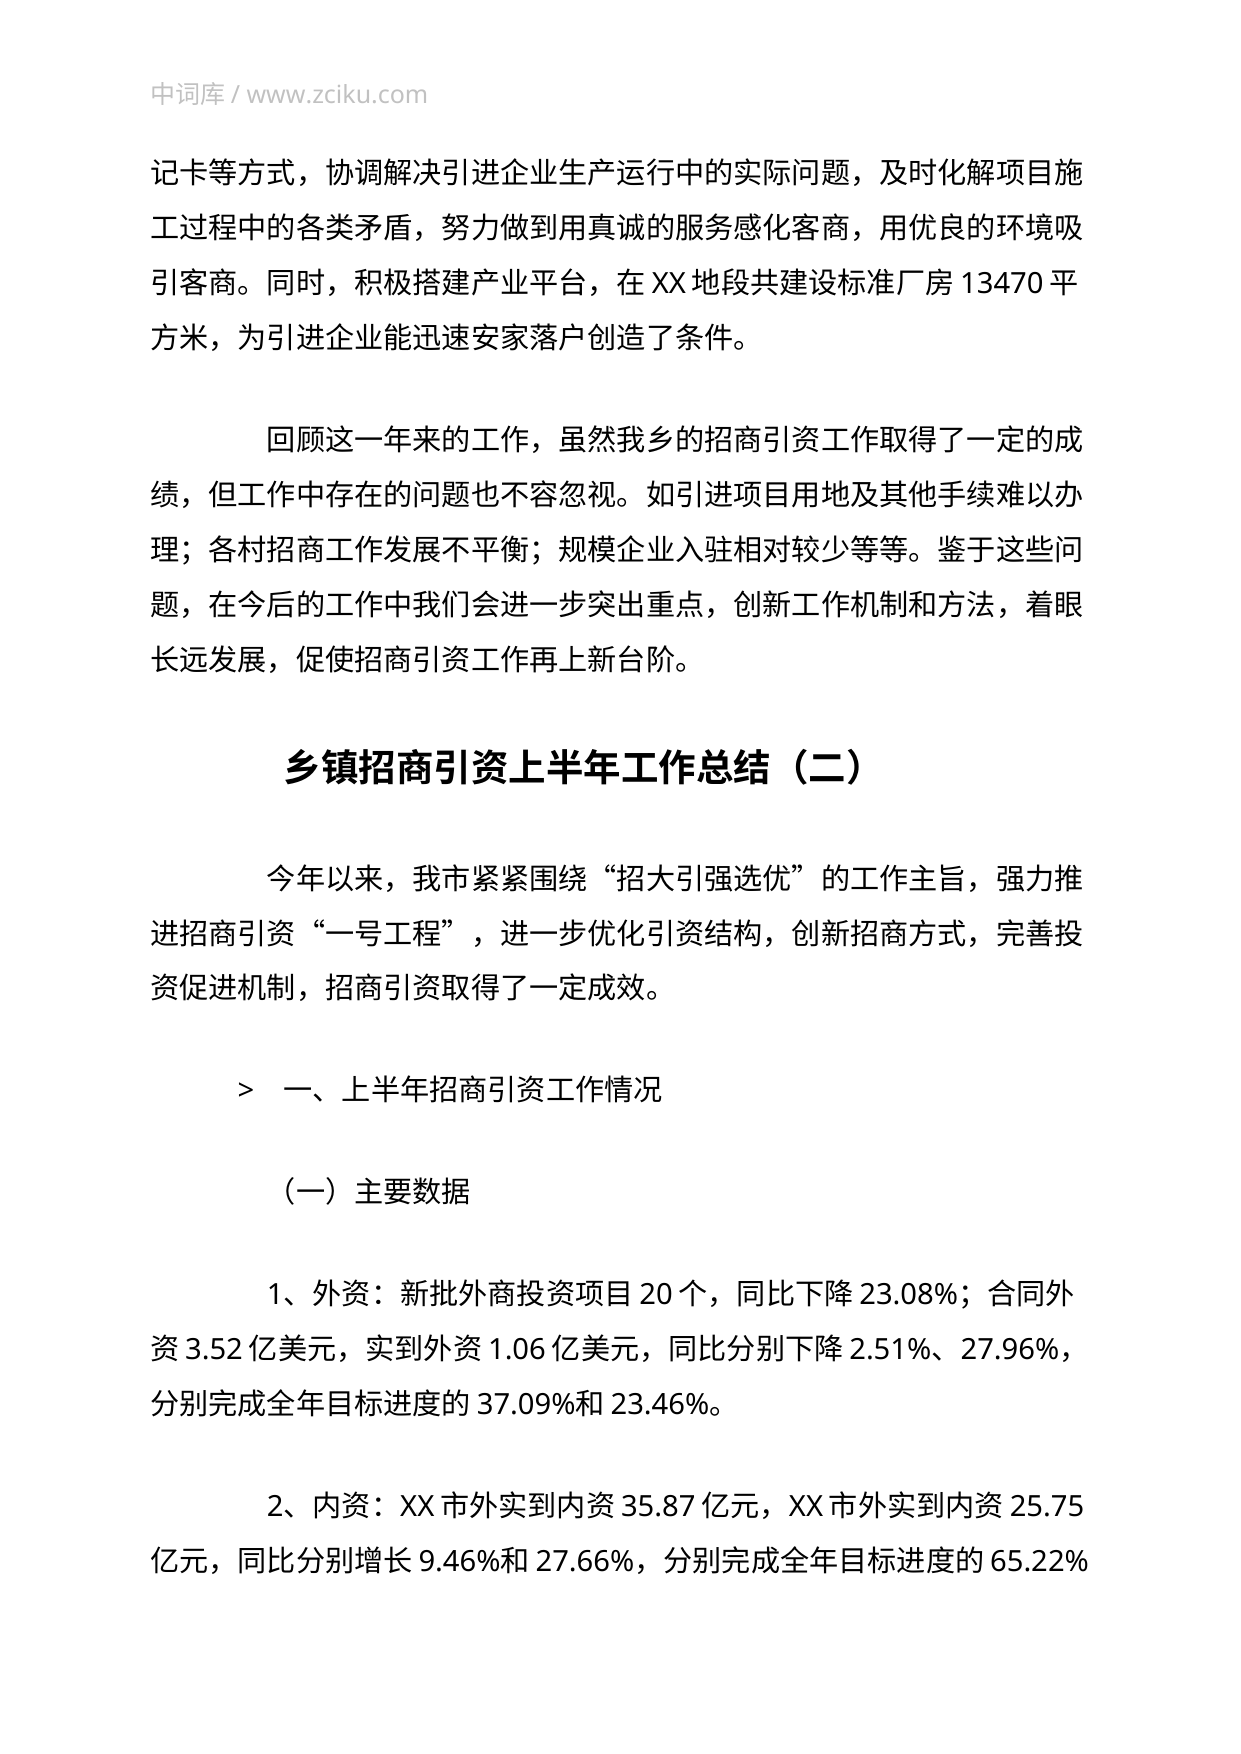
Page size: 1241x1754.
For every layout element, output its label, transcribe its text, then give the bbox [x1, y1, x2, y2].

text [150, 150, 1090, 357]
text 回顾这一年来的工作，虽然我乡的招商引资工作取得了一定的成绩，但工作中存在的问题也不容忽视。如引进项目用地及其他手续难以办理；各村招商工作发展不平衡；规模企业入驻相对较少等等。鉴于这些问题，在今后的工作中我们会进一步突出重点，创新工作机制和方法，着眼长远发展，促使招商引资工作再上新台阶。 [150, 417, 1090, 678]
text 1、外资：新批外商投资项目20个，同比下降23.08%；合同外资3.52亿美元，实到外资1.06亿美元，同比分别下降2.51%、27.96%，分别完成全年目标进度的37.09%和23.46%。 [150, 1271, 1090, 1423]
text 乡镇招商引资上半年工作总结（二） [150, 738, 1090, 792]
text > 一、上半年招商引资工作情况 [150, 1067, 1090, 1109]
text （一）主要数据 [150, 1169, 1090, 1211]
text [150, 1483, 1090, 1580]
text 今年以来，我市紧紧围绕“招大引强选优”的工作主旨，强力推进招商引资“一号工程”，进一步优化引资结构，创新招商方式，完善投资促进机制，招商引资取得了一定成效。 [150, 855, 1090, 1007]
